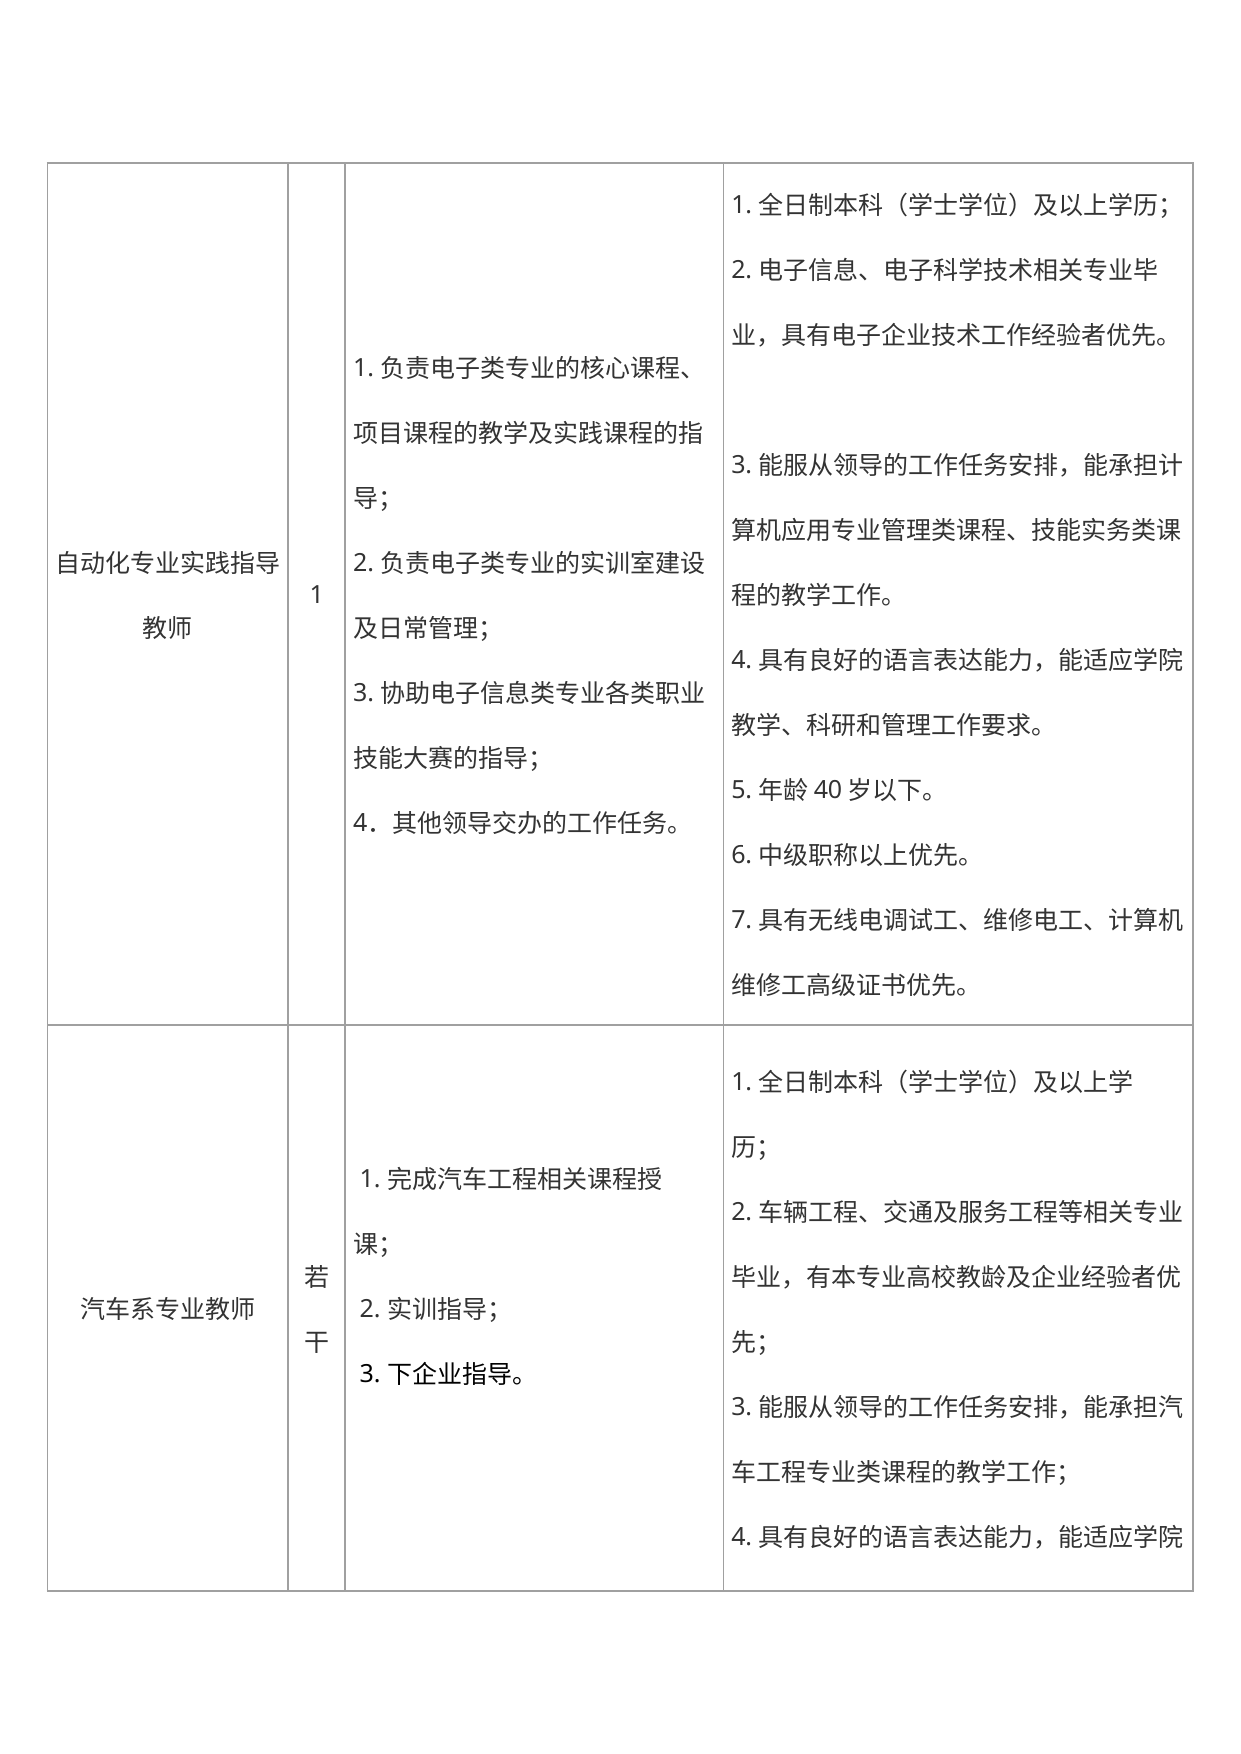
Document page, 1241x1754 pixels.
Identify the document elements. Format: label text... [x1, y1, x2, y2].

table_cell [346, 164, 723, 1024]
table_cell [724, 1026, 1192, 1590]
table_cell 若干 [289, 1026, 344, 1590]
table_cell 1. 全日制本科（学士学位）及以上学历； 2. 电子信息、电子科学技术相关专业毕业，具有电子企业技术工作经验者优先。 3. 能服从领导的工作任务安排，能承担计算机应用专业管理类课程、技能实务类课程的教学工作。 4. 具有良好的语言表达能力，能适应学院教学、科研和管理工作要求。 5. 年龄40岁以下。 6. 中级职称以上优先。 7. 具有无线电调试工、维修电工、计算机维修工高级证书优先。 [724, 164, 1192, 1024]
table_cell 1 [289, 164, 344, 1024]
table_cell 汽车系专业教师 [48, 1026, 287, 1590]
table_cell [346, 1026, 723, 1590]
table_cell 自动化专业实践指导教师 [48, 164, 287, 1024]
